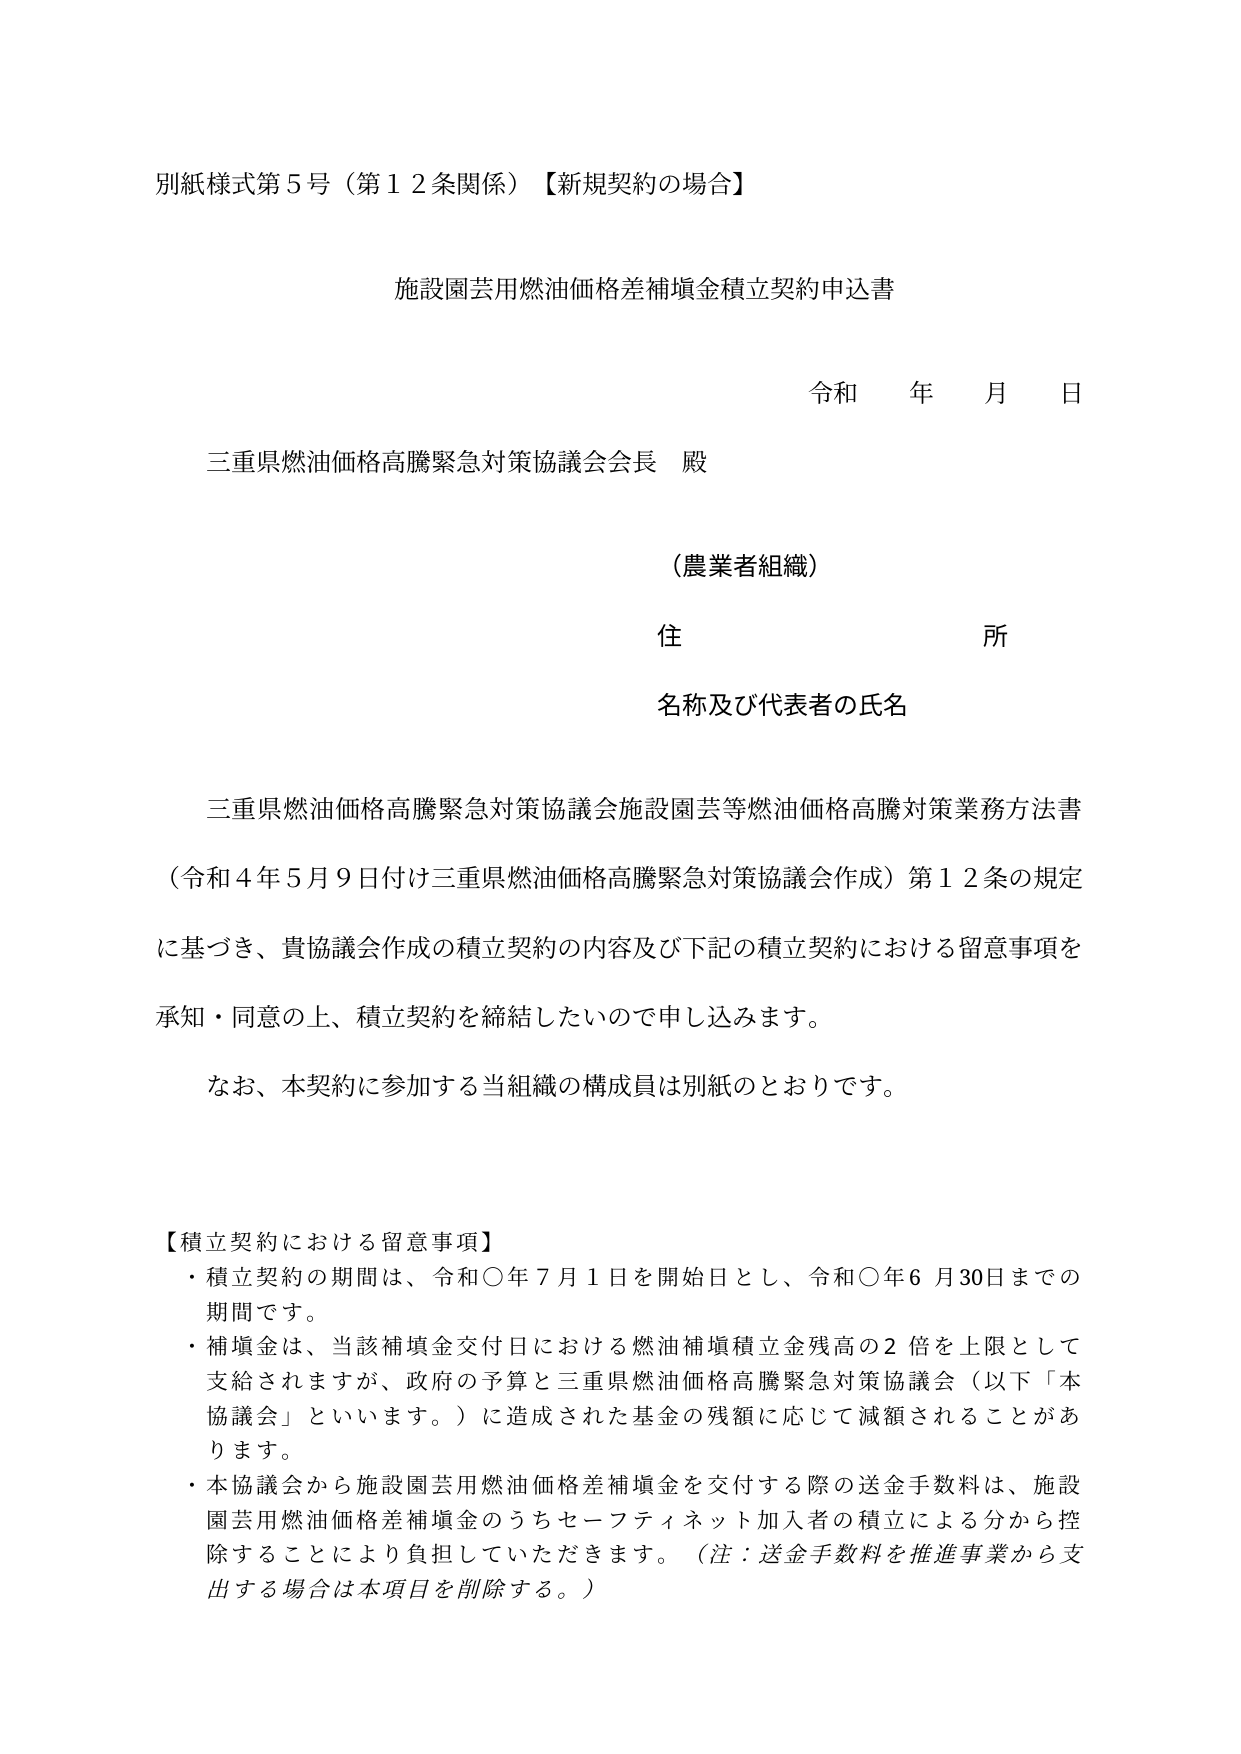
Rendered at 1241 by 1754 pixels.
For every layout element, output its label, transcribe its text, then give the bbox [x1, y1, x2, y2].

text 三重県燃油価格高騰緊急対策協議会会長 殿 [156, 426, 1084, 495]
text 【積立契約における留意事項】 [156, 1224, 1084, 1258]
text 別紙様式第５号（第１２条関係）【新規契約の場合】 [156, 148, 1084, 218]
text 住 所 [657, 599, 1084, 669]
text ・積立契約の期間は、令和○年７月１日を開始日とし、令和○年6月30日までの期間です。 [180, 1258, 1084, 1328]
text 三重県燃油価格高騰緊急対策協議会施設園芸等燃油価格高騰対策業務方法書（令和４年５月９日付け三重県燃油価格高騰緊急対策協議会作成）第１２条の規定に基づき、貴協議会作成の積立契約の内容及び下記の積立契約における留意事項を承知・同意の上、積立契約を締結したいので申し込みます。 [156, 773, 1084, 1050]
text なお、本契約に参加する当組織の構成員は別紙のとおりです。 [156, 1050, 1084, 1120]
text 施設園芸用燃油価格差補塡金積立契約申込書 [156, 253, 1084, 322]
text 令和 年 月 日 [156, 357, 1084, 426]
text ・本協議会から施設園芸用燃油価格差補塡金を交付する際の送金手数料は、施設園芸用燃油価格差補塡金のうちセーフティネット加入者の積立による分から控除することにより負担していただきます。（注：送金手数料を推進事業から支出する場合は本項目を削除する。） [180, 1467, 1084, 1605]
text ・補塡金は、当該補填金交付日における燃油補塡積立金残高の2倍を上限として支給されますが、政府の予算と三重県燃油価格高騰緊急対策協議会（以下「本協議会」といいます。）に造成された基金の残額に応じて減額されることがあります。 [180, 1328, 1084, 1467]
text 名称及び代表者の氏名 [657, 669, 1084, 738]
text （農業者組織） [657, 530, 1084, 599]
